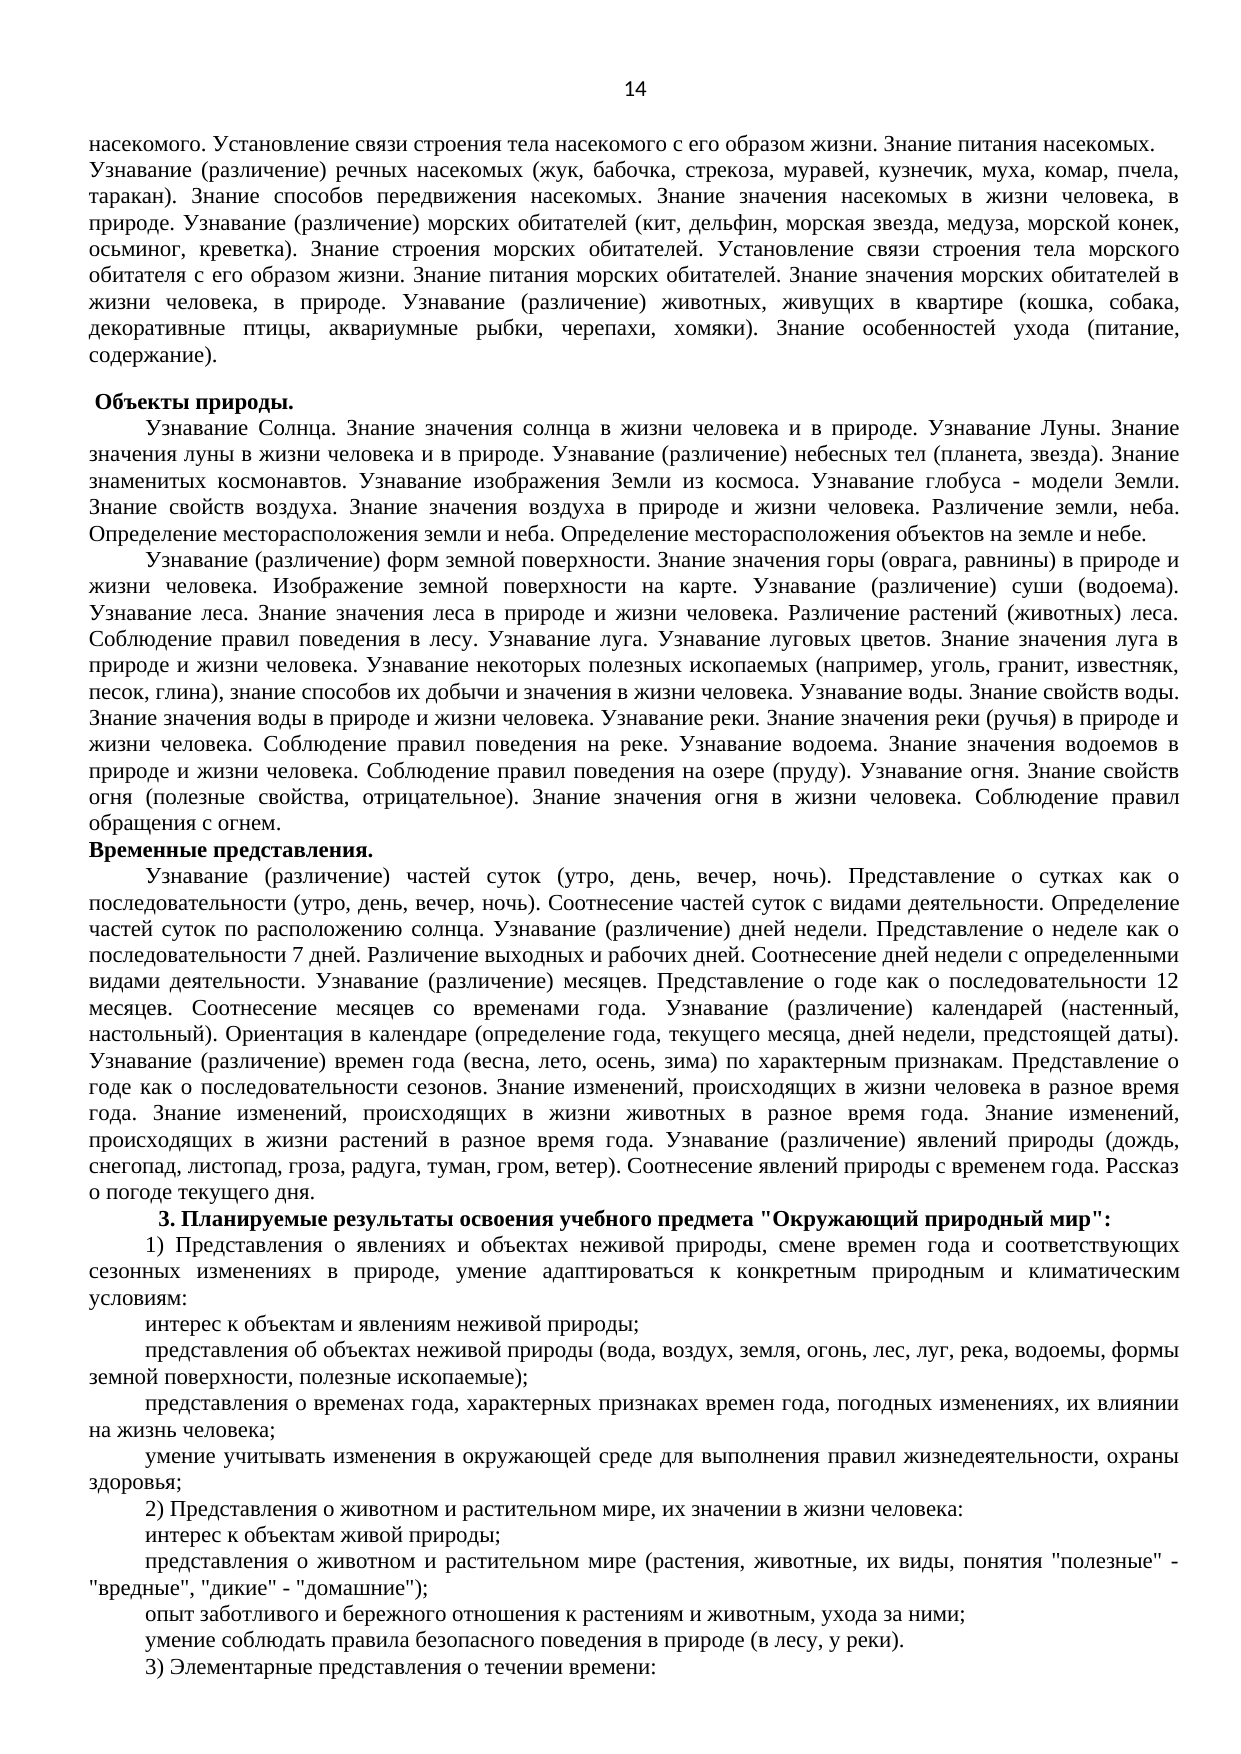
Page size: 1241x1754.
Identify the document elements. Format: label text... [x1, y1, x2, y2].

text опыт заботливого и бережного отношения к растениям и животным, ухода за ними; [89, 1600, 1181, 1626]
text Временные представления. [89, 836, 1181, 862]
text умение соблюдать правила безопасного поведения в природе (в лесу, у реки). [89, 1626, 1181, 1653]
text Узнавание Солнца. Знание значения солнца в жизни человека и в природе. Узнавание Луны. Знание значения луны в жизни человека и в природе. Узнавание (различение) небесных тел (планета, звезда). Знание знаменитых космонавтов. Узнавание изображения Земли из космоса. Узнавание глобуса - модели Земли. Знание свойств воздуха. Знание значения воздуха в природе и жизни человека. Различение земли, неба. Определение месторасположения земли и неба. Определение месторасположения объектов на земле и небе. [89, 414, 1181, 546]
text 1) Представления о явлениях и объектах неживой природы, смене времен года и соответствующих сезонных изменениях в природе, умение адаптироваться к конкретным природным и климатическим условиям: [89, 1231, 1181, 1310]
text 2) Представления о животном и растительном мире, их значении в жизни человека: [89, 1495, 1181, 1521]
text представления об объектах неживой природы (вода, воздух, земля, огонь, лес, луг, река, водоемы, формы земной поверхности, полезные ископаемые); [89, 1337, 1181, 1389]
text умение учитывать изменения в окружающей среде для выполнения правил жизнедеятельности, охраны здоровья; [89, 1442, 1181, 1495]
text представления о временах года, характерных признаках времен года, погодных изменениях, их влиянии на жизнь человека; [89, 1389, 1181, 1442]
text Узнавание (различение) форм земной поверхности. Знание значения горы (оврага, равнины) в природе и жизни человека. Изображение земной поверхности на карте. Узнавание (различение) суши (водоема). Узнавание леса. Знание значения леса в природе и жизни человека. Различение растений (животных) леса. Соблюдение правил поведения в лесу. Узнавание луга. Узнавание луговых цветов. Знание значения луга в природе и жизни человека. Узнавание некоторых полезных ископаемых (например, уголь, гранит, известняк, песок, глина), знание способов их добычи и значения в жизни человека. Узнавание воды. Знание свойств воды. Знание значения воды в природе и жизни человека. Узнавание реки. Знание значения реки (ручья) в природе и жизни человека. Соблюдение правил поведения на реке. Узнавание водоема. Знание значения водоемов в природе и жизни человека. Соблюдение правил поведения на озере (пруду). Узнавание огня. Знание свойств огня (полезные свойства, отрицательное). Знание значения огня в жизни человека. Соблюдение правил обращения с огнем. [89, 546, 1181, 836]
text 3) Элементарные представления о течении времени: [89, 1653, 1181, 1679]
title 3. Планируемые результаты освоения учебного предмета "Окружающий природный мир": [89, 1205, 1181, 1231]
text Узнавание (различение) частей суток (утро, день, вечер, ночь). Представление о сутках как о последовательности (утро, день, вечер, ночь). Соотнесение частей суток с видами деятельности. Определение частей суток по расположению солнца. Узнавание (различение) дней недели. Представление о неделе как о последовательности 7 дней. Различение выходных и рабочих дней. Соотнесение дней недели с определенными видами деятельности. Узнавание (различение) месяцев. Представление о годе как о последовательности 12 месяцев. Соотнесение месяцев со временами года. Узнавание (различение) календарей (настенный, настольный). Ориентация в календаре (определение года, текущего месяца, дней недели, предстоящей даты). Узнавание (различение) времен года (весна, лето, осень, зима) по характерным признакам. Представление о годе как о последовательности сезонов. Знание изменений, происходящих в жизни человека в разное время года. Знание изменений, происходящих в жизни животных в разное время года. Знание изменений, происходящих в жизни растений в разное время года. Узнавание (различение) явлений природы (дождь, снегопад, листопад, гроза, радуга, туман, гром, ветер). Соотнесение явлений природы с временем года. Рассказ о погоде текущего дня. [89, 862, 1181, 1205]
text представления о животном и растительном мире (растения, животные, их виды, понятия "полезные" - "вредные", "дикие" - "домашние"); [89, 1547, 1181, 1600]
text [89, 130, 1181, 156]
text интерес к объектам живой природы; [89, 1521, 1181, 1547]
text Узнавание (различение) речных насекомых (жук, бабочка, стрекоза, муравей, кузнечик, муха, комар, пчела, таракан). Знание способов передвижения насекомых. Знание значения насекомых в жизни человека, в природе. Узнавание (различение) морских обитателей (кит, дельфин, морская звезда, медуза, морской конек, осьминог, креветка). Знание строения морских обитателей. Установление связи строения тела морского обитателя с его образом жизни. Знание питания морских обитателей. Знание значения морских обитателей в жизни человека, в природе. Узнавание (различение) животных, живущих в квартире (кошка, собака, декоративные птицы, аквариумные рыбки, черепахи, хомяки). Знание особенностей ухода (питание, содержание). [89, 156, 1181, 367]
text Объекты природы. [89, 388, 1181, 414]
text интерес к объектам и явлениям неживой природы; [89, 1310, 1181, 1337]
